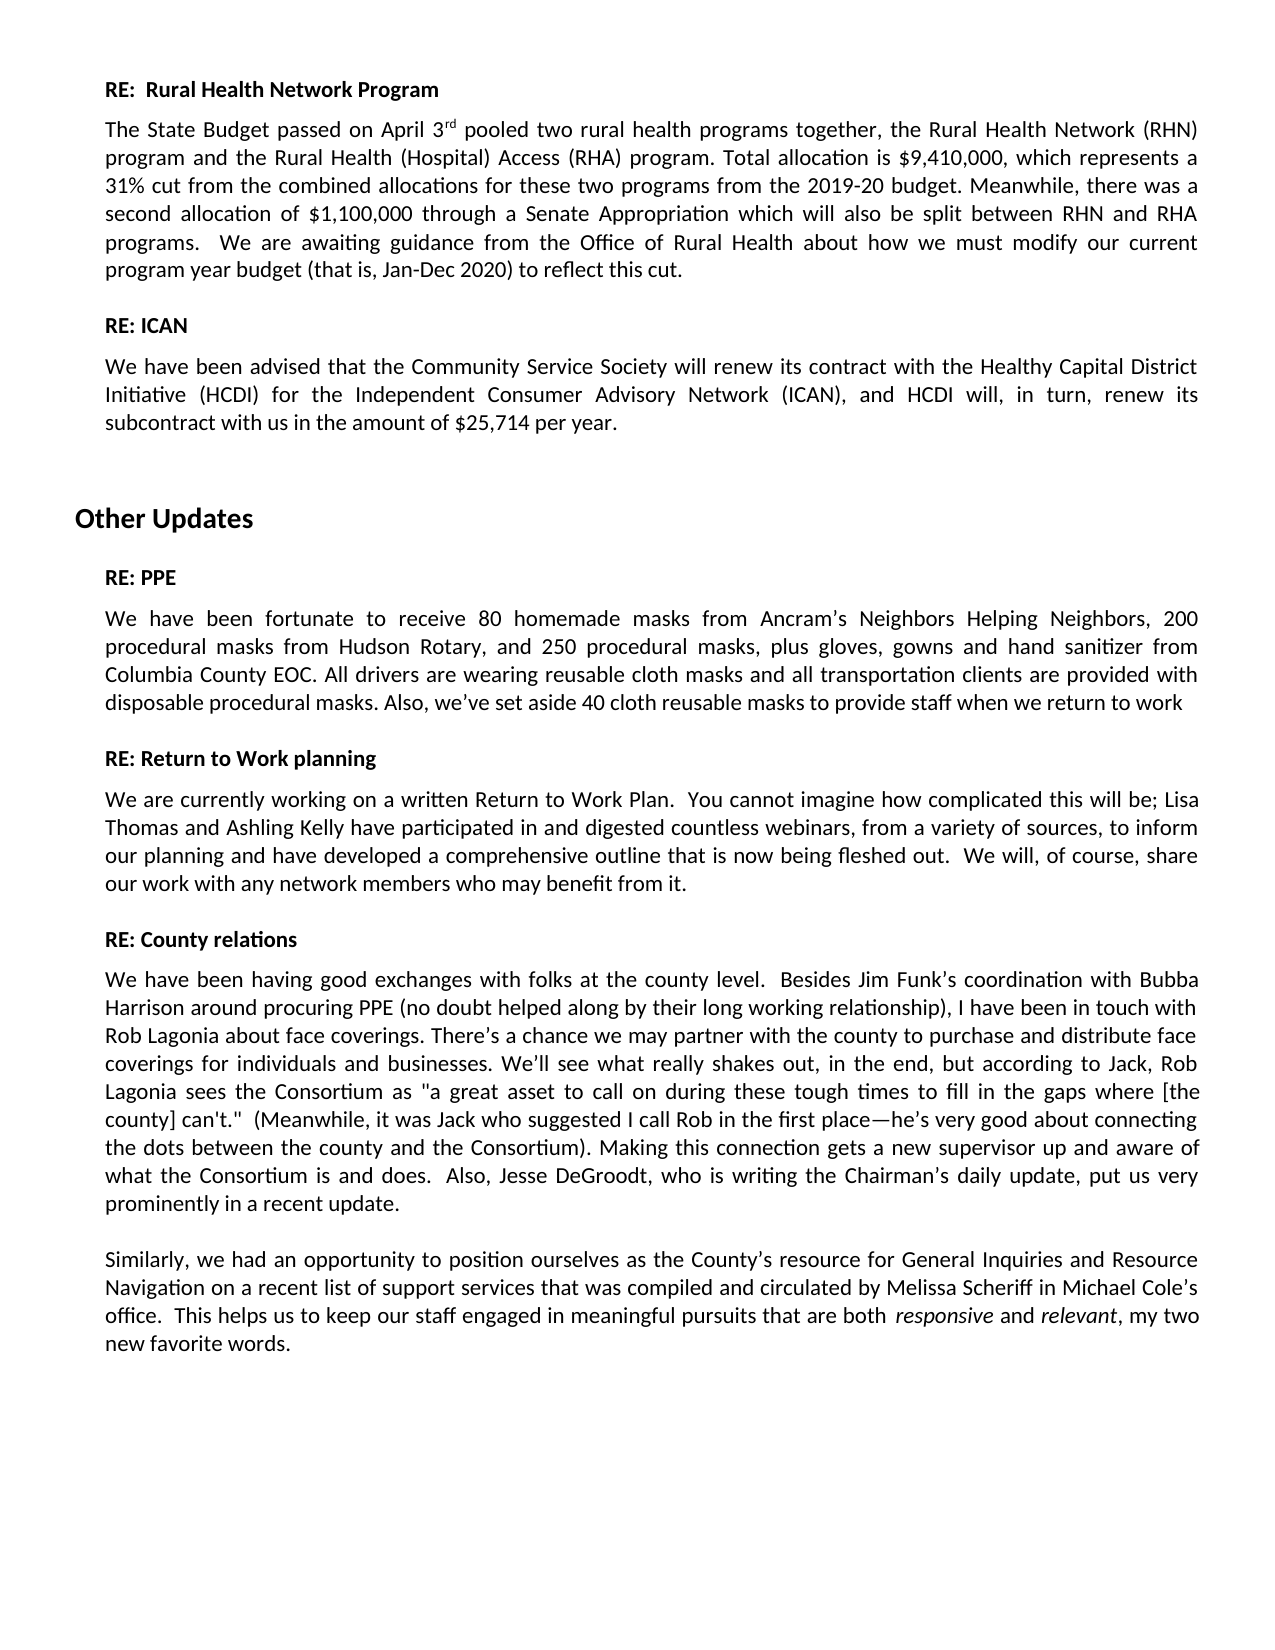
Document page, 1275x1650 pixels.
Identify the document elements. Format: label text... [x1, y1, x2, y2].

text Other Updates [75, 500, 1200, 536]
text The State Budget passed on April 3rd pooled two rural health programs together, the Rural Health Network (RHN) program and the Rural Health (Hospital) Access (RHA) program. Total allocation is $9,410,000, which represents a 31% cut from the combined allocations for these two programs from the 2019-20 budget. Meanwhile, there was a second allocation of $1,100,000 through a Senate Appropriation which will also be split between RHN and RHA programs. We are awaiting guidance from the Office of Rural Health about how we must modify our current program year budget (that is, Jan-Dec 2020) to reflect this cut. [105, 116, 1200, 284]
text RE: County relations [105, 925, 1200, 953]
text We have been fortunate to receive 80 homemade masks from Ancram’s Neighbors Helping Neighbors, 200 procedural masks from Hudson Rotary, and 250 procedural masks, plus gloves, gowns and hand sanitizer from Columbia County EOC. All drivers are wearing reusable cloth masks and all transportation clients are provided with disposable procedural masks. Also, we’ve set aside 40 cloth reusable masks to provide staff when we return to work [105, 604, 1200, 716]
text Similarly, we had an opportunity to position ourselves as the County’s resource for General Inquiries and Resource Navigation on a recent list of support services that was compiled and circulated by Melissa Scheriff in Michael Cole’s office. This helps us to keep our staff engaged in meaningful pursuits that are both responsive and relevant, my two new favorite words. [105, 1246, 1200, 1358]
text RE: ICAN [105, 312, 1200, 340]
text We have been advised that the Community Service Society will renew its contract with the Healthy Capital District Initiative (HCDI) for the Independent Consumer Advisory Network (ICAN), and HCDI will, in turn, renew its subcontract with us in the amount of $25,714 per year. [105, 352, 1200, 436]
text We have been having good exchanges with folks at the county level. Besides Jim Funk’s coordination with Bubba Harrison around procuring PPE (no doubt helped along by their long working relationship), I have been in touch with Rob Lagonia about face coverings. There’s a chance we may partner with the county to purchase and distribute face coverings for individuals and businesses. We’ll see what really shakes out, in the end, but according to Jack, Rob Lagonia sees the Consortium as "a great asset to call on during these tough times to fill in the gaps where [the county] can't." (Meanwhile, it was Jack who suggested I call Rob in the first place—he’s very good about connecting the dots between the county and the Consortium). Making this connection gets a new supervisor up and aware of what the Consortium is and does. Also, Jesse DeGroodt, who is writing the Chairman’s daily update, put us very prominently in a recent update. [105, 965, 1200, 1217]
text RE: Return to Work planning [105, 744, 1200, 772]
text We are currently working on a written Return to Work Plan. You cannot imagine how complicated this will be; Lisa Thomas and Ashling Kelly have participated in and digested countless webinars, from a variety of sources, to inform our planning and have developed a comprehensive outline that is now being fleshed out. We will, of course, share our work with any network members who may benefit from it. [105, 785, 1200, 897]
text RE: PPE [105, 563, 1200, 592]
text RE: Rural Health Network Program [105, 75, 1200, 103]
